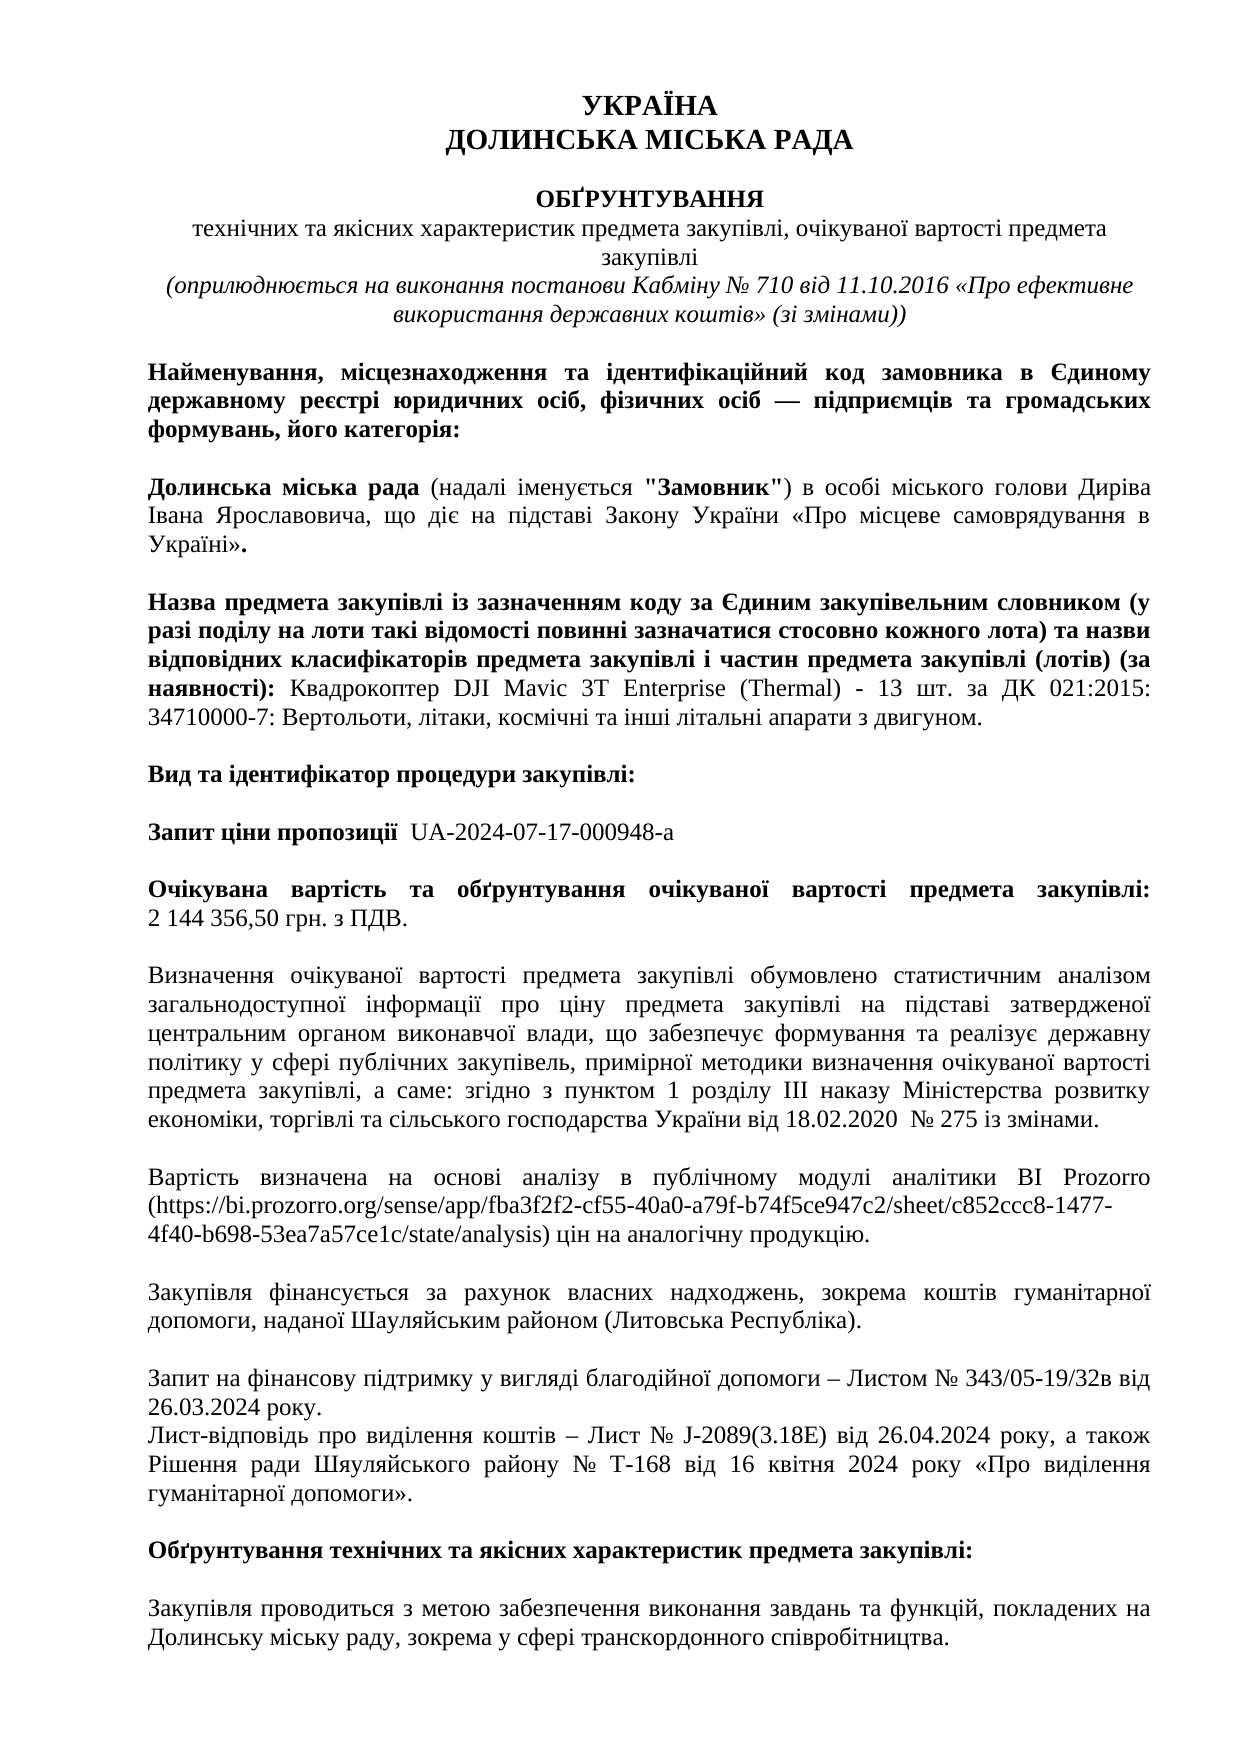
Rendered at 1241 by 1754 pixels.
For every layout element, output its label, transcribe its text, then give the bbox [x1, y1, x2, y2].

text технічних та якісних характеристик предмета закупівлі, очікуваної вартості предмета закупівлі [148, 213, 1152, 271]
text Закупівля проводиться з метою забезпечення виконання завдань та функцій, покладених на Долинську міську раду, зокрема у сфері транскордонного співробітництва. [148, 1593, 1152, 1651]
text Закупівля фінансується за рахунок власних надходжень, зокрема коштів гуманітарної допомоги, наданої Шауляйським районом (Литовська Республіка). [148, 1277, 1152, 1334]
text УКРАЇНА ДОЛИНСЬКА МІСЬКА РАДА [148, 88, 1152, 156]
text Назва предмета закупівлі із зазначенням коду за Єдиним закупівельним словником (у разі поділу на лоти такі відомості повинні зазначатися стосовно кожного лота) та назви відповідних класифікаторів предмета закупівлі і частин предмета закупівлі (лотів) (за наявності): Квадрокоптер DJI Mavic 3T Enterprise (Thermal) - 13 шт. за ДК 021:2015: 34710000-7: Вертольоти, літаки, космічні та інші літальні апарати з двигуном. [148, 587, 1152, 731]
text Обґрунтування технічних та якісних характеристик предмета закупівлі: [148, 1536, 1152, 1564]
text Найменування, місцезнаходження та ідентифікаційний код замовника в Єдиному державному реєстрі юридичних осіб, фізичних осіб — підприємців та громадських формувань, його категорія: [148, 357, 1152, 443]
text Очікувана вартість та обґрунтування очікуваної вартості предмета закупівлі: 2 144 356,50 грн. з ПДВ. [148, 874, 1152, 932]
text ОБҐРУНТУВАННЯ [148, 184, 1152, 213]
text Вид та ідентифікатор процедури закупівлі: [148, 759, 1152, 788]
text Лист-відповідь про виділення коштів – Лист № J-2089(3.18E) від 26.04.2024 року, а також Рішення ради Шяуляйського району № T-168 від 16 квітня 2024 року «Про виділення гуманітарної допомоги». [148, 1421, 1152, 1507]
text (оприлюднюється на виконання постанови Кабміну № 710 від 11.10.2016 «Про ефективне використання державних коштів» (зі змінами)) [148, 271, 1152, 328]
text Вартість визначена на основі аналізу в публічному модулі аналітики ВІ Prozorro (https://bi.prozorro.org/sense/app/fba3f2f2-cf55-40a0-a79f-b74f5ce947c2/sheet/c852ccc8-1477-4f40-b698-53ea7a57ce1c/state/analysis) цін на аналогічну продукцію. [148, 1162, 1152, 1248]
text Запит на фінансову підтримку у вигляді благодійної допомоги – Листом № 343/05-19/32в від 26.03.2024 року. [148, 1363, 1152, 1421]
text Запит ціни пропозиції UA-2024-07-17-000948-a [148, 817, 1152, 846]
text Визначення очікуваної вартості предмета закупівлі обумовлено статистичним аналізом загальнодоступної інформації про ціну предмета закупівлі на підставі затвердженої центральним органом виконавчої влади, що забезпечує формування та реалізує державну політику у сфері публічних закупівель, примірної методики визначення очікуваної вартості предмета закупівлі, а саме: згідно з пунктом 1 розділу ІІІ наказу Міністерства розвитку економіки, торгівлі та сільського господарства України від 18.02.2020 № 275 із змінами. [148, 961, 1152, 1133]
text Долинська міська рада (надалі іменується "Замовник") в особі міського голови Диріва Івана Ярославовича, що діє на підставі Закону України «Про місцеве самоврядування в Україні». [148, 472, 1152, 558]
